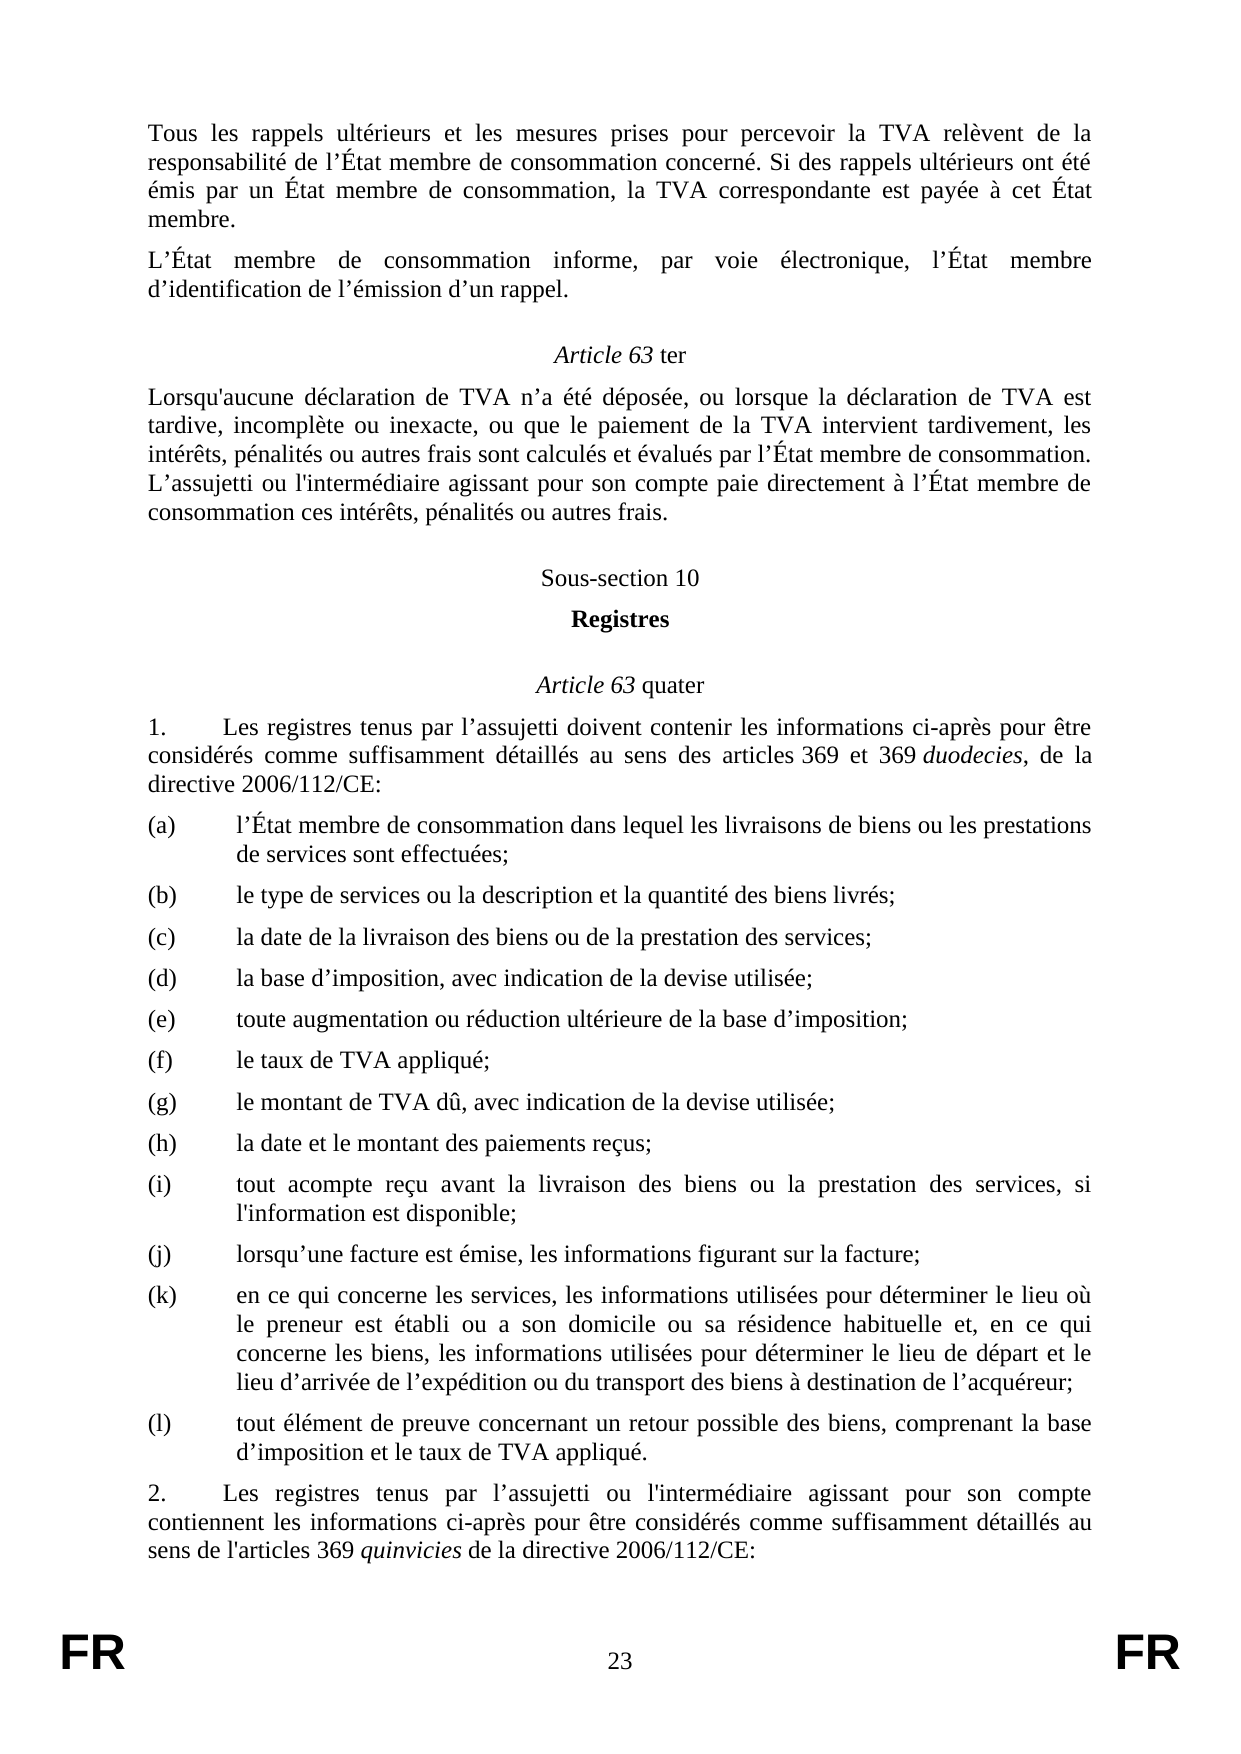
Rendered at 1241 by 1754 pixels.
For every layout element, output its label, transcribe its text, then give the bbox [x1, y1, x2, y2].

list en ce qui concerne les services, les informations utilisées pour déterminer le lieu où le preneur est établi ou a son domicile ou sa résidence habituelle et, en ce qui concerne les biens, les informations utilisées pour déterminer le lieu de départ et le lieu d’arrivée de l’expédition ou du transport des biens à destination de l’acquéreur; [148, 1281, 1093, 1396]
text 2. Les registres tenus par l’assujetti ou l'intermédiaire agissant pour son compte contiennent les informations ci-après pour être considérés comme suffisamment détaillés au sens de l'articles 369 quinvicies de la directive 2006/112/CE: [148, 1478, 1093, 1564]
list la base d’imposition, avec indication de la devise utilisée; [148, 963, 1093, 992]
list le type de services ou la description et la quantité des biens livrés; [148, 881, 1093, 909]
text Article 63 ter [148, 341, 1093, 369]
list tout élément de preuve concernant un retour possible des biens, comprenant la base d’imposition et le taux de TVA appliqué. [148, 1408, 1093, 1466]
list la date de la livraison des biens ou de la prestation des services; [148, 922, 1093, 951]
text Registres [148, 604, 1093, 633]
list l’État membre de consommation dans lequel les livraisons de biens ou les prestations de services sont effectuées; [148, 811, 1093, 868]
text Sous-section 10 [148, 563, 1093, 592]
list la date et le montant des paiements reçus; [148, 1128, 1093, 1157]
list le montant de TVA dû, avec indication de la devise utilisée; [148, 1087, 1093, 1116]
list le taux de TVA appliqué; [148, 1046, 1093, 1074]
text Lorsqu'aucune déclaration de TVA n’a été déposée, ou lorsque la déclaration de TVA est tardive, incomplète ou inexacte, ou que le paiement de la TVA intervient tardivement, les intérêts, pénalités ou autres frais sont calculés et évalués par l’État membre de consommation. L’assujetti ou l'intermédiaire agissant pour son compte paie directement à l’État membre de consommation ces intérêts, pénalités ou autres frais. [148, 382, 1093, 526]
text 1. Les registres tenus par l’assujetti doivent contenir les informations ci-après pour être considérés comme suffisamment détaillés au sens des articles 369 et 369 duodecies, de la directive 2006/112/CE: [148, 712, 1093, 798]
list tout acompte reçu avant la livraison des biens ou la prestation des services, si l'information est disponible; [148, 1169, 1093, 1227]
text Tous les rappels ultérieurs et les mesures prises pour percevoir la TVA relèvent de la responsabilité de l’État membre de consommation concerné. Si des rappels ultérieurs ont été émis par un État membre de consommation, la TVA correspondante est payée à cet État membre. [148, 118, 1093, 233]
list lorsqu’une facture est émise, les informations figurant sur la facture; [148, 1239, 1093, 1268]
list toute augmentation ou réduction ultérieure de la base d’imposition; [148, 1004, 1093, 1033]
text L’État membre de consommation informe, par voie électronique, l’État membre d’identification de l’émission d’un rappel. [148, 246, 1093, 303]
text Article 63 quater [148, 671, 1093, 699]
